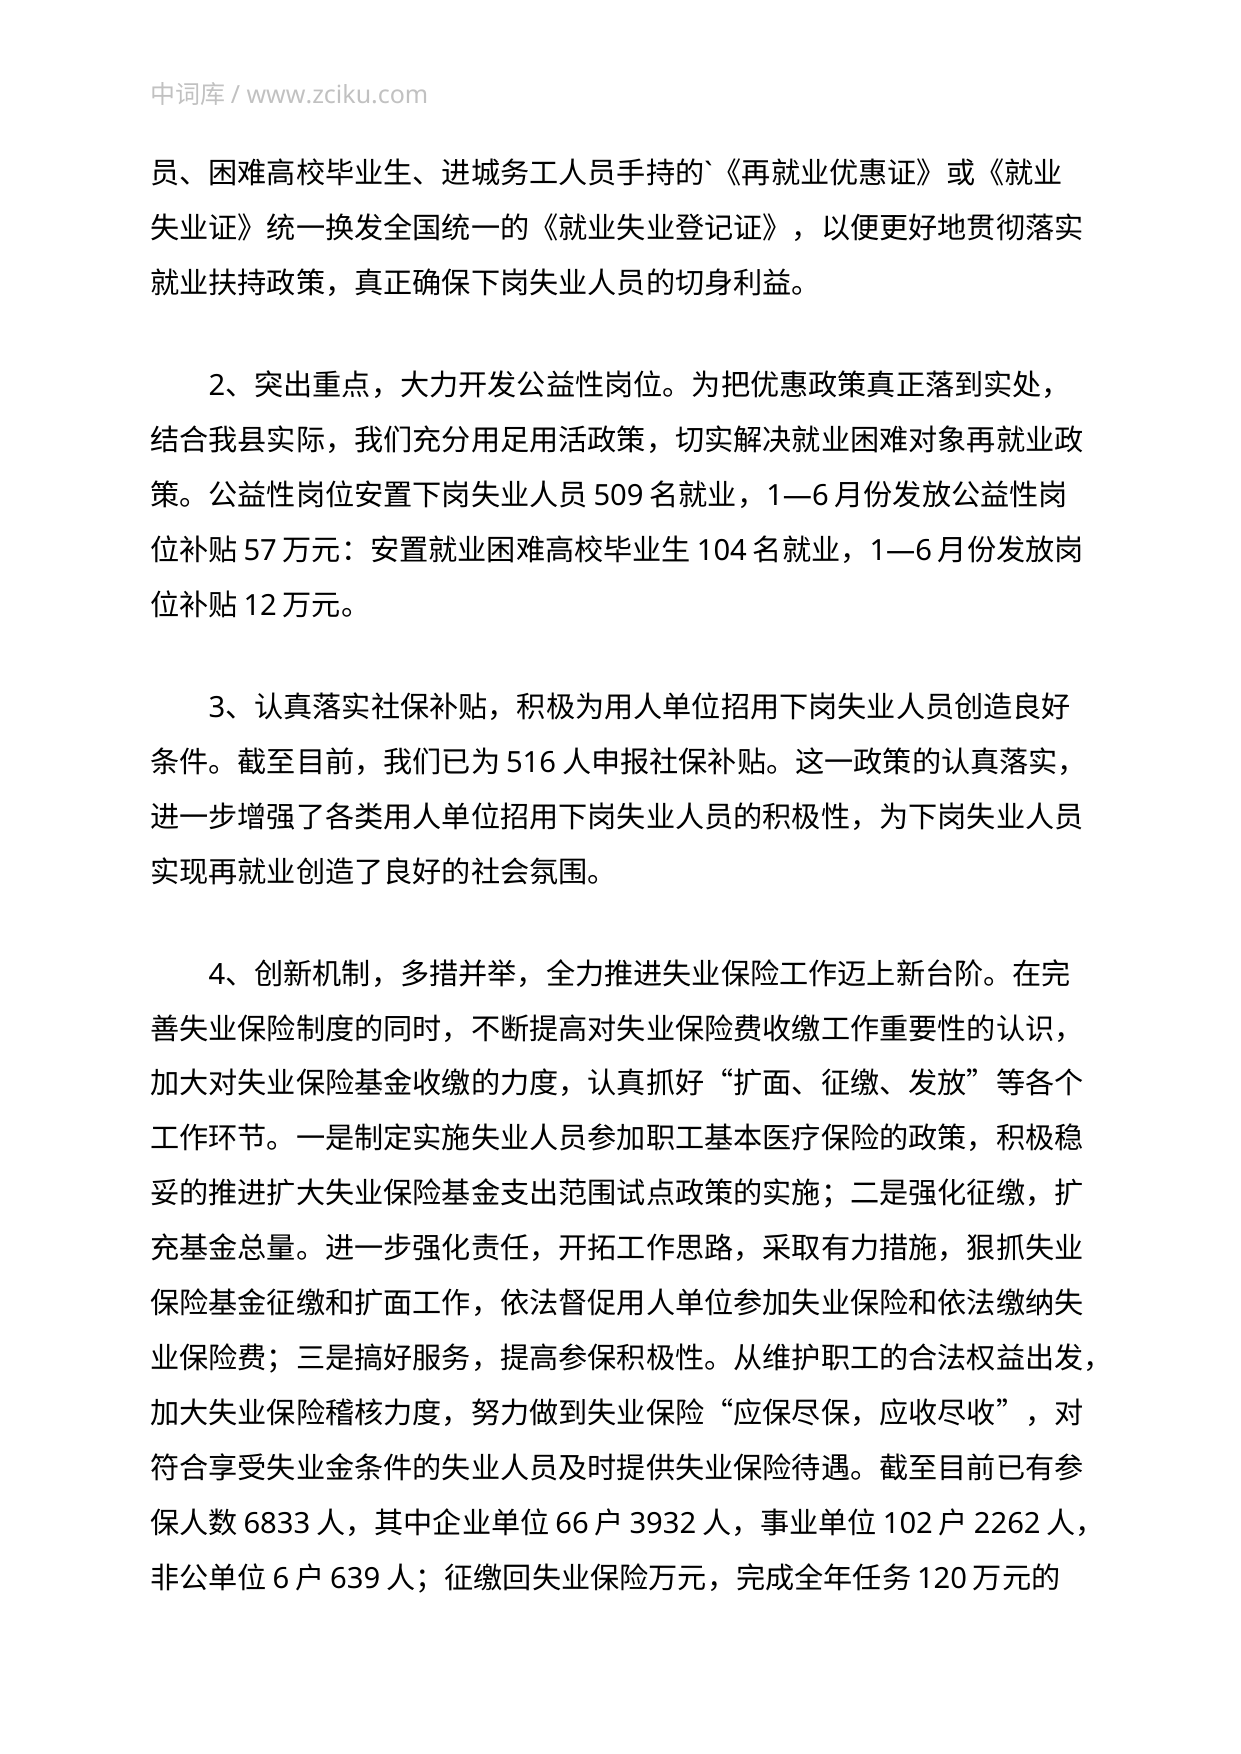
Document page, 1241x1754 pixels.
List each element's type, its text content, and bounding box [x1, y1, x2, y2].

text 2、突出重点，大力开发公益性岗位。为把优惠政策真正落到实处，结合我县实际，我们充分用足用活政策，切实解决就业困难对象再就业政策。公益性岗位安置下岗失业人员509名就业，1—6月份发放公益性岗位补贴57万元：安置就业困难高校毕业生104名就业，1—6月份发放岗位补贴12万元。 [150, 362, 1090, 624]
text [150, 950, 1090, 1597]
text 3、认真落实社保补贴，积极为用人单位招用下岗失业人员创造良好条件。截至目前，我们已为516人申报社保补贴。这一政策的认真落实，进一步增强了各类用人单位招用下岗失业人员的积极性，为下岗失业人员实现再就业创造了良好的社会氛围。 [150, 683, 1090, 891]
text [150, 150, 1090, 302]
